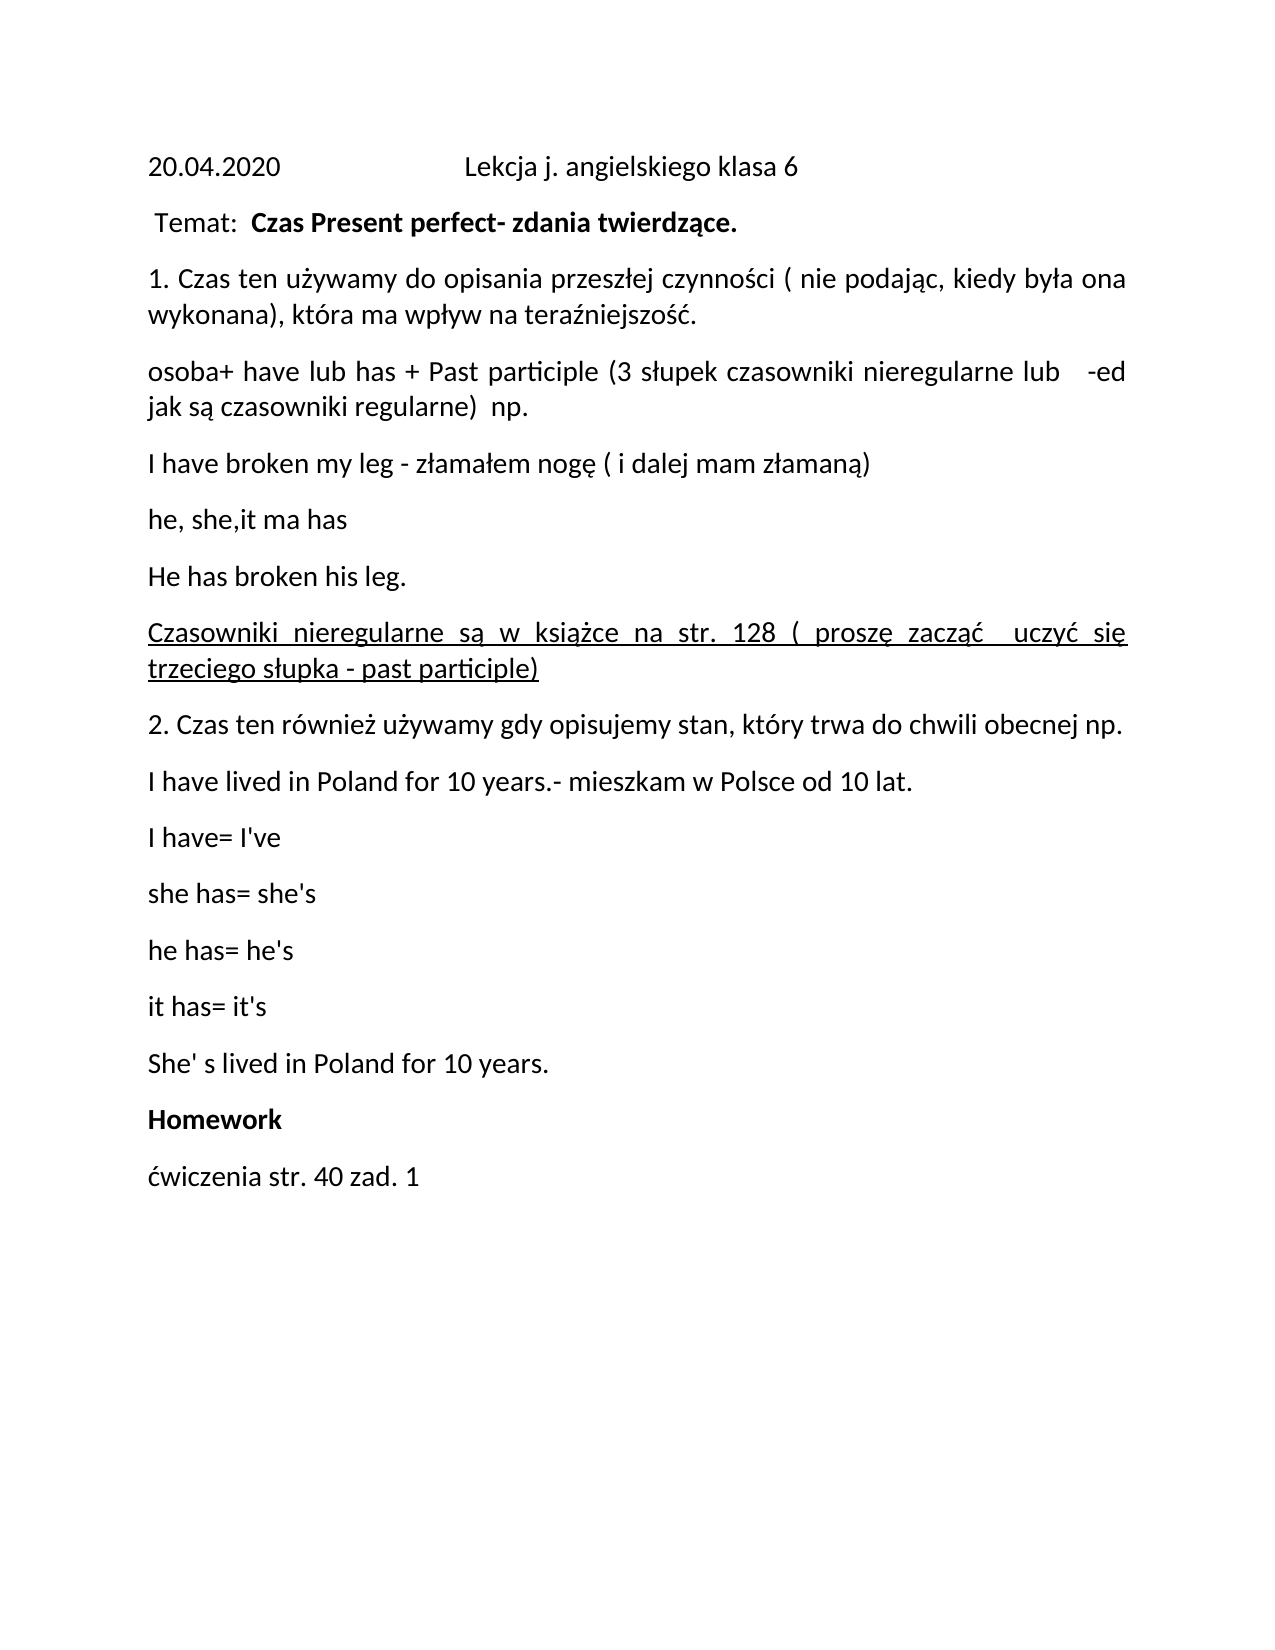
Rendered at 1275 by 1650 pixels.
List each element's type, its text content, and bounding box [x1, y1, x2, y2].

text She' s lived in Poland for 10 years. [148, 1045, 1127, 1081]
text Czasowniki nieregularne są w książce na str. 128 ( proszę zacząć uczyć się trzeciego słupka - past participle) [148, 614, 1127, 644]
text Homework [148, 1101, 1127, 1137]
text he has= he's [148, 932, 1127, 968]
text osoba+ have lub has + Past participle (3 słupek czasowniki nieregularne lub -ed jak są czasowniki regularne) np. [148, 353, 1127, 424]
text 2. Czas ten również używamy gdy opisujemy stan, który trwa do chwili obecnej np. [148, 706, 1127, 742]
text she has= she's [148, 876, 1127, 911]
text it has= it's [148, 988, 1127, 1024]
text Temat: Czas Present perfect- zdania twierdzące. [148, 204, 1127, 240]
text He has broken his leg. [148, 558, 1127, 593]
text ćwiczenia str. 40 zad. 1 [148, 1158, 1127, 1193]
text I have= I've [148, 819, 1127, 855]
text 20.04.2020 Lekcja j. angielskiego klasa 6 [148, 148, 1127, 183]
text Czasowniki nieregularne są w książce na str. 128 ( proszę zacząć uczyć się trzeciego słupka - past participle) [148, 646, 1127, 685]
text I have lived in Poland for 10 years.- mieszkam w Polsce od 10 lat. [148, 763, 1127, 798]
text 1. Czas ten używamy do opisania przeszłej czynności ( nie podając, kiedy była ona wykonana), która ma wpływ na teraźniejszość. [148, 261, 1127, 332]
text I have broken my leg - złamałem nogę ( i dalej mam złamaną) [148, 445, 1127, 480]
text he, she,it ma has [148, 501, 1127, 537]
